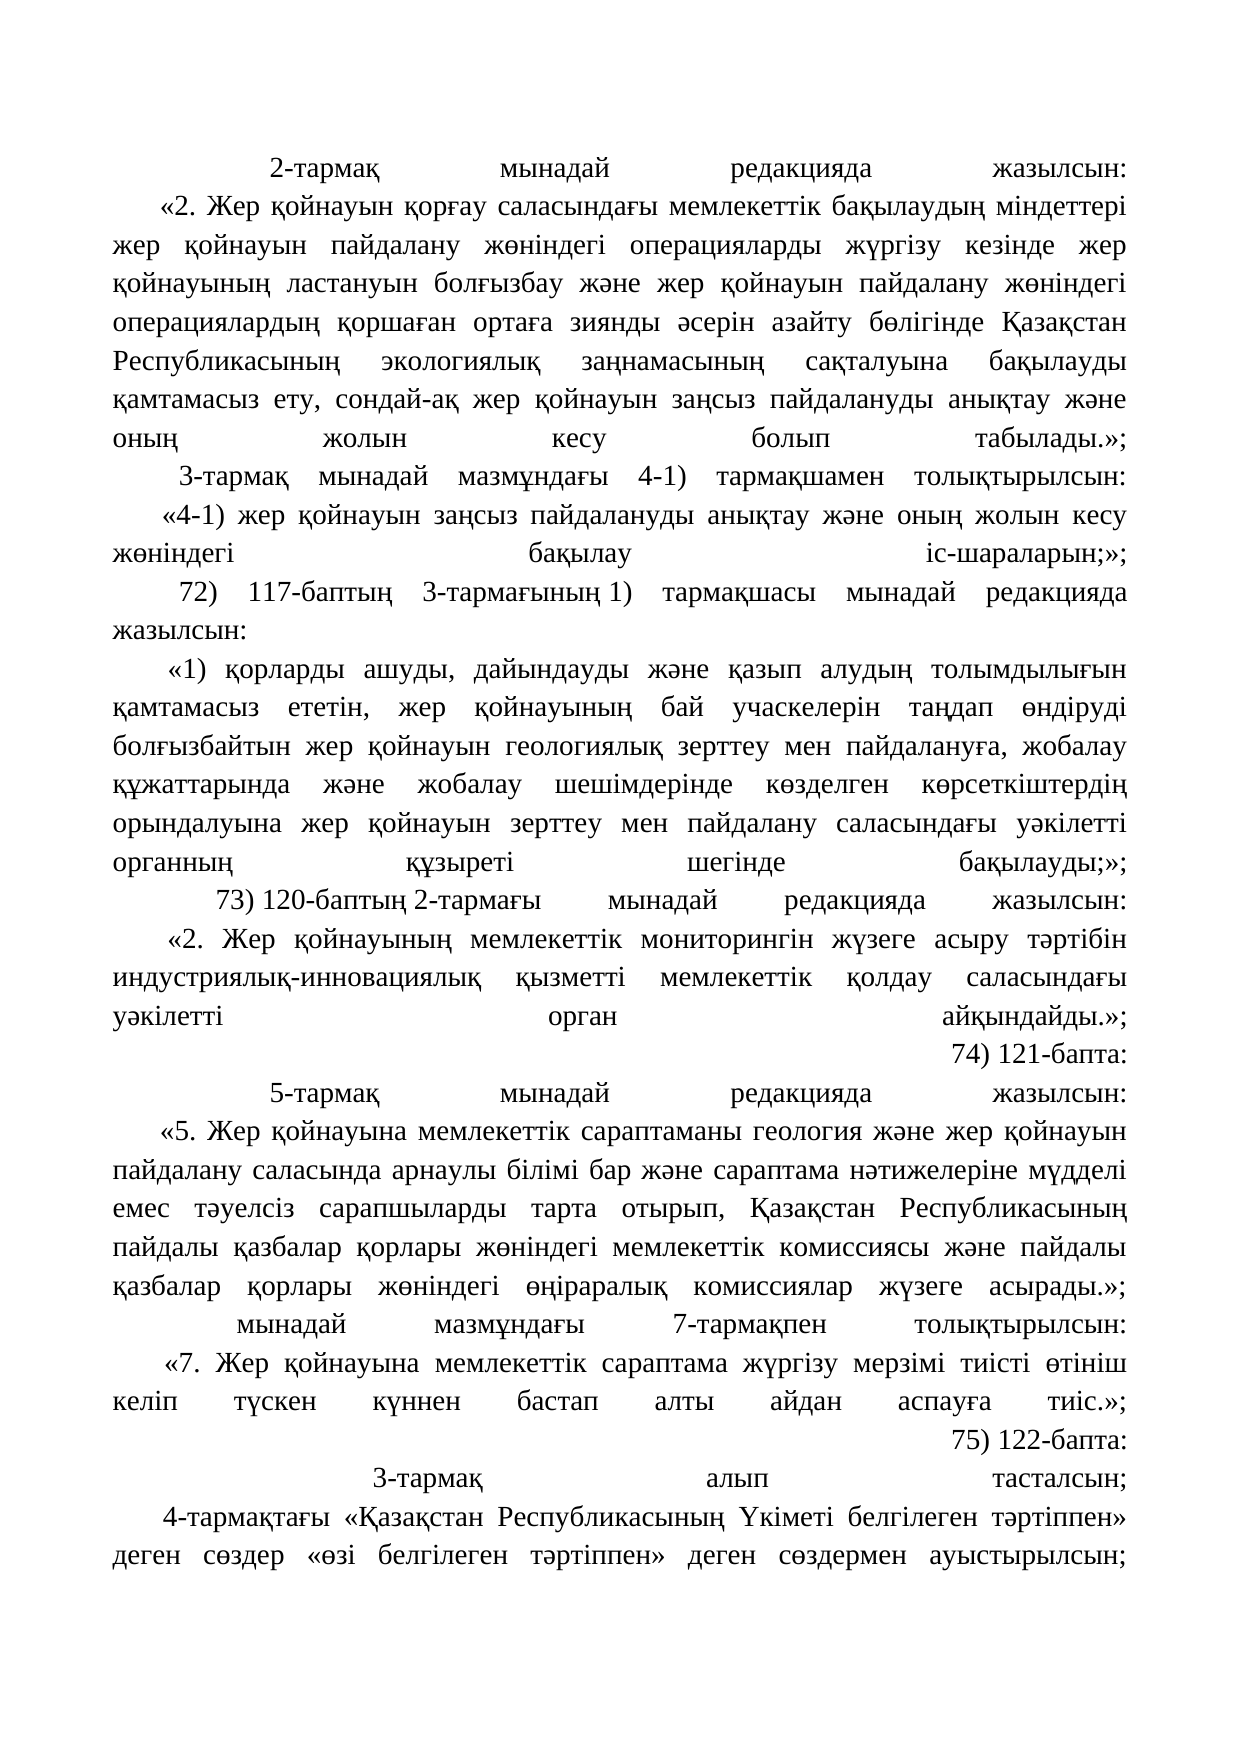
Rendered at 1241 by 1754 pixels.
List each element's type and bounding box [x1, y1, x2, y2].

text [112, 150, 1128, 1571]
